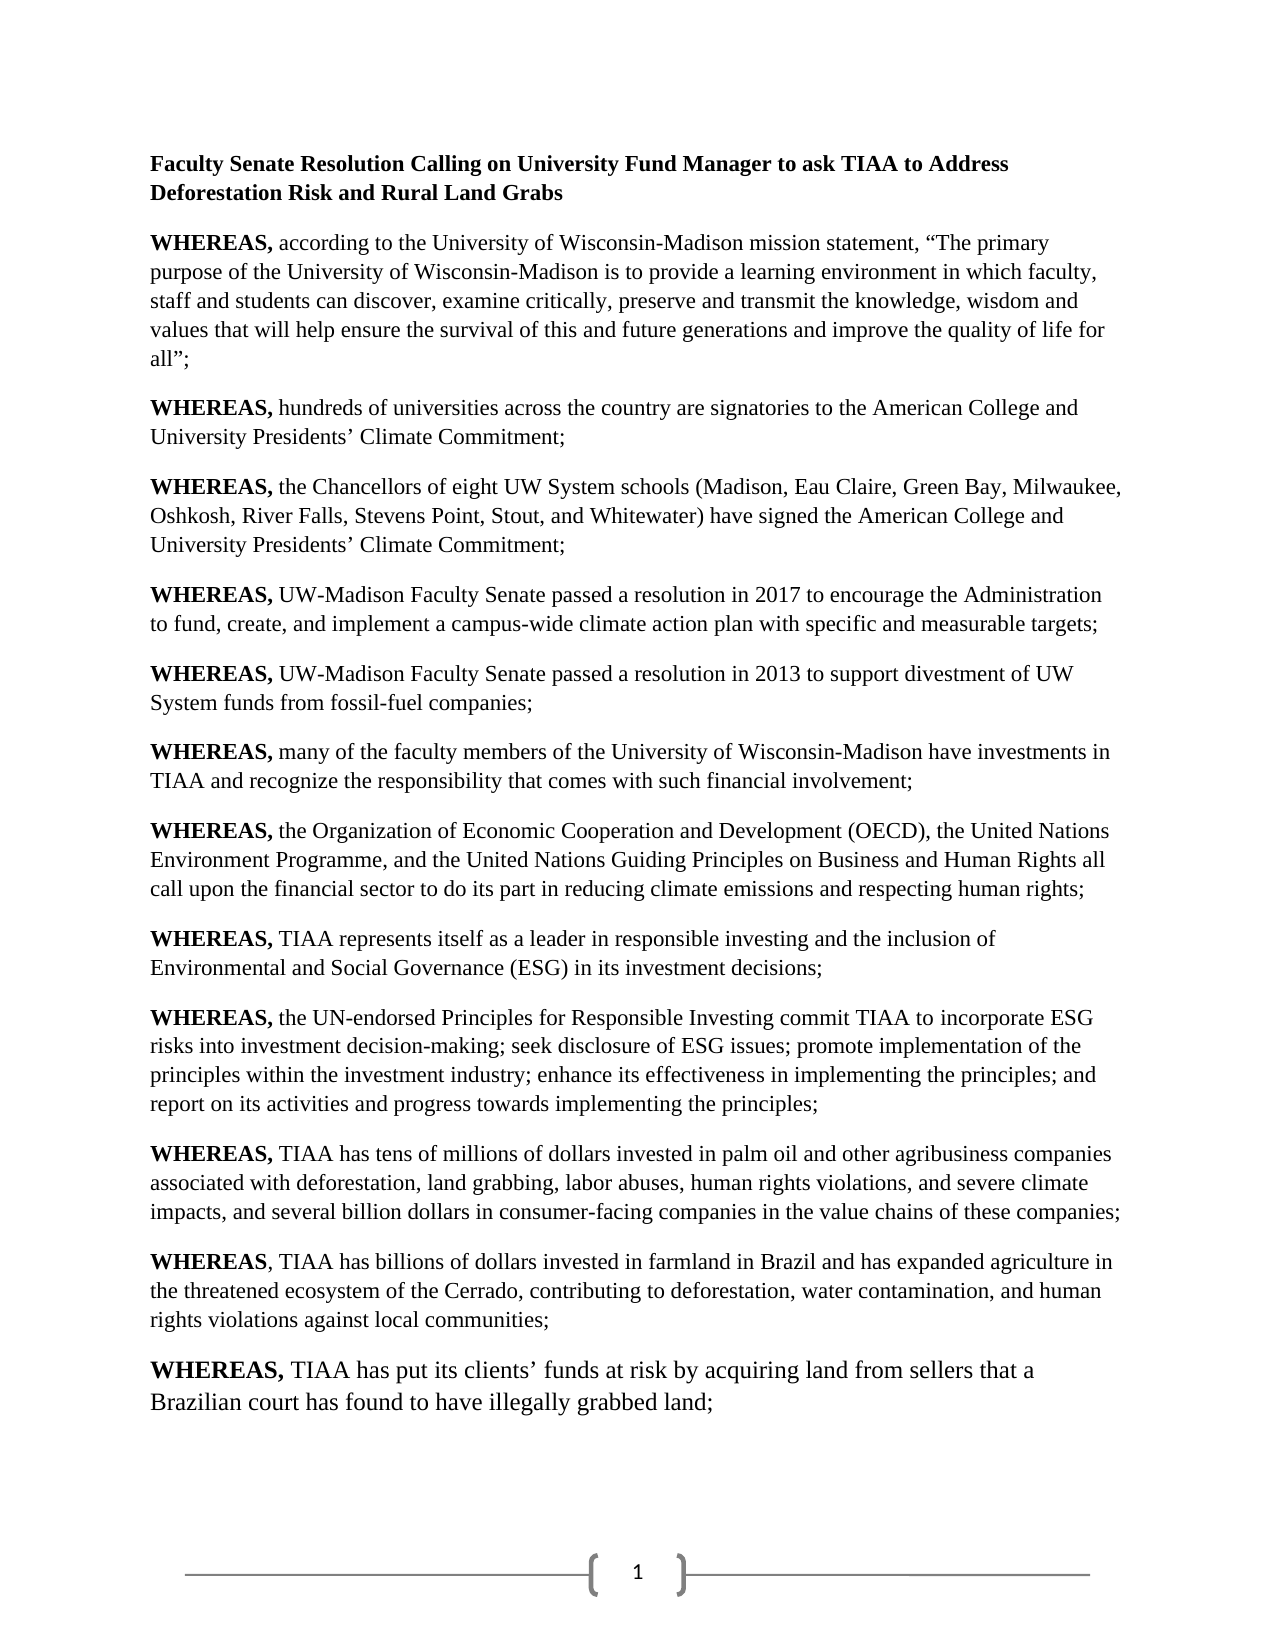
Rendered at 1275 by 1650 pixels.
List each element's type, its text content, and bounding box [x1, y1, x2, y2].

text WHEREAS, UW-Madison Faculty Senate passed a resolution in 2013 to support divestment of UW System funds from fossil-fuel companies; [150, 659, 1125, 715]
text Faculty Senate Resolution Calling on University Fund Manager to ask TIAA to Address Deforestation Risk and Rural Land Grabs [150, 150, 1125, 205]
text WHEREAS, many of the faculty members of the University of Wisconsin-Madison have investments in TIAA and recognize the responsibility that comes with such financial involvement; [150, 738, 1125, 794]
text WHEREAS, hundreds of universities across the country are signatories to the American College and University Presidents’ Climate Commitment; [150, 394, 1125, 450]
text WHEREAS, UW-Madison Faculty Senate passed a resolution in 2017 to encourage the Administration to fund, create, and implement a campus-wide climate action plan with specific and measurable targets; [150, 581, 1125, 636]
text WHEREAS, TIAA represents itself as a leader in responsible investing and the inclusion of Environmental and Social Governance (ESG) in its investment decisions; [150, 925, 1125, 980]
text WHEREAS, TIAA has tens of millions of dollars invested in palm oil and other agribusiness companies associated with deforestation, land grabbing, labor abuses, human rights violations, and severe climate impacts, and several billion dollars in consumer-facing companies in the value chains of these companies; [150, 1140, 1125, 1224]
text WHEREAS, according to the University of Wisconsin-Madison mission statement, “The primary purpose of the University of Wisconsin-Madison is to provide a learning environment in which faculty, staff and students can discover, examine critically, preserve and transmit the knowledge, wisdom and values that will help ensure the survival of this and future generations and improve the quality of life for all”; [150, 229, 1125, 371]
text WHEREAS, TIAA has put its clients’ funds at risk by acquiring land from sellers that a Brazilian court has found to have illegally grabbed land; [150, 1356, 1125, 1416]
text WHEREAS, the UN-endorsed Principles for Responsible Investing commit TIAA to incorporate ESG risks into investment decision-making; seek disclosure of ESG issues; promote implementation of the principles within the investment industry; enhance its effectiveness in implementing the principles; and report on its activities and progress towards implementing the principles; [150, 1003, 1125, 1117]
text WHEREAS, TIAA has billions of dollars invested in farmland in Brazil and has expanded agriculture in the threatened ecosystem of the Cerrado, contributing to deforestation, water contamination, and human rights violations against local communities; [150, 1248, 1125, 1332]
text WHEREAS, the Organization of Economic Cooperation and Development (OECD), the United Nations Environment Programme, and the United Nations Guiding Principles on Business and Human Rights all call upon the financial sector to do its part in reducing climate emissions and respecting human rights; [150, 817, 1125, 901]
text WHEREAS, the Chancellors of eight UW System schools (Madison, Eau Claire, Green Bay, Milwaukee, Oshkosh, River Falls, Stevens Point, Stout, and Whitewater) have signed the American College and University Presidents’ Climate Commitment; [150, 473, 1125, 557]
